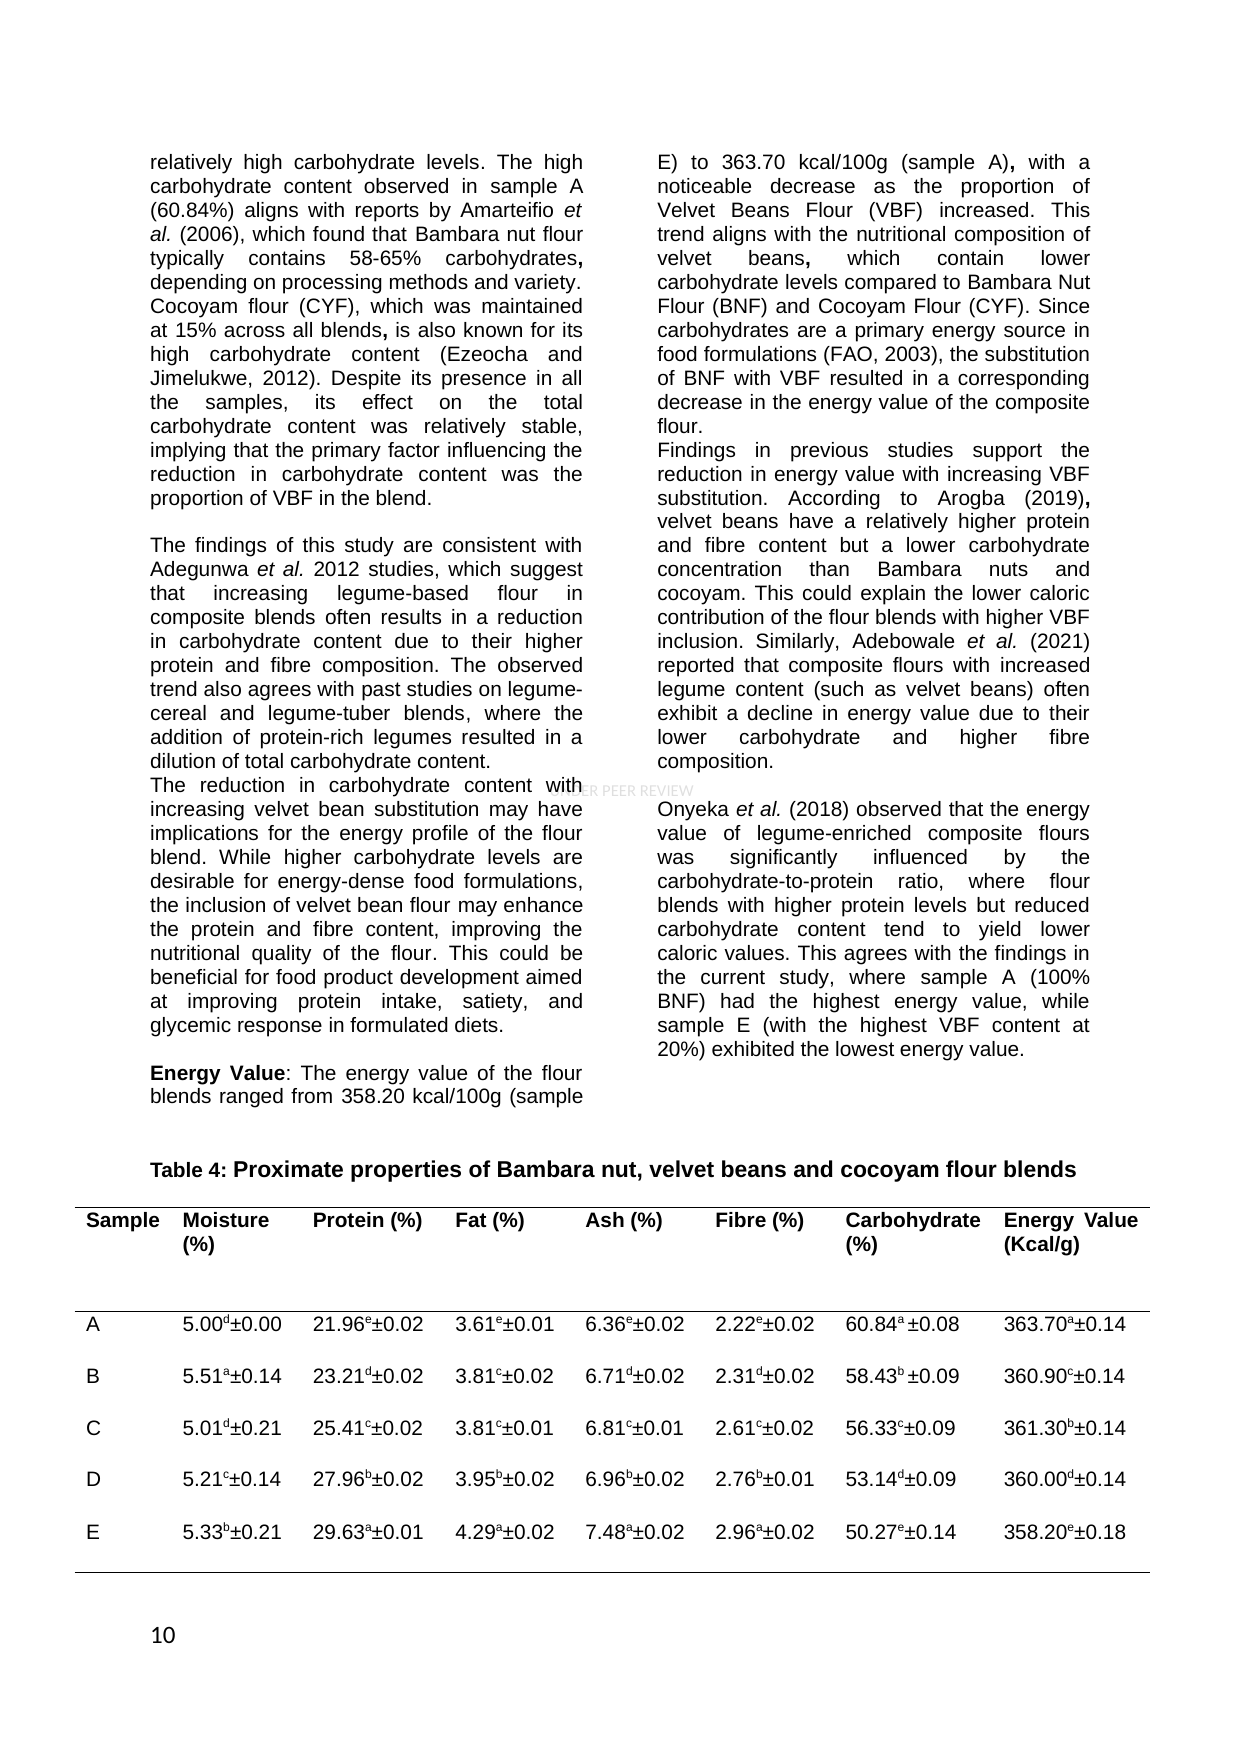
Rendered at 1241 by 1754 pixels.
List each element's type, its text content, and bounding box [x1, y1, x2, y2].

table_cell E [75, 1520, 171, 1572]
table_cell 3.81c±0.02 [444, 1364, 574, 1416]
table_cell 6.81c±0.01 [574, 1416, 704, 1467]
table_cell 5.01d±0.21 [171, 1416, 301, 1467]
table_cell 5.21c±0.14 [171, 1467, 301, 1520]
table_cell D [75, 1467, 171, 1520]
text The findings of this study are consistent with Adegunwa et al. 2012 studies, which suggest that increasing legume-based flour in composite blends often results in a reduction in carbohydrate content due to their higher protein and fibre composition. The observed trend also agrees with past studies on legume-cereal and legume-tuber blends, where the addition of protein-rich legumes resulted in a dilution of total carbohydrate content. [150, 533, 583, 773]
table_cell 6.36e±0.02 [574, 1312, 704, 1364]
table_cell 50.27e±0.14 [834, 1520, 992, 1572]
table_cell 60.84a ±0.08 [834, 1312, 992, 1364]
table_cell 6.71d±0.02 [574, 1364, 704, 1416]
table_cell A [75, 1312, 171, 1364]
table_header Carbohydrate (%) [834, 1208, 992, 1311]
table_cell 3.81c±0.01 [444, 1416, 574, 1467]
table_cell 360.00d±0.14 [992, 1467, 1149, 1520]
table_cell 6.96b±0.02 [574, 1467, 704, 1520]
table_cell 5.51a±0.14 [171, 1364, 301, 1416]
table_cell 29.63a±0.01 [301, 1520, 444, 1572]
table_cell 2.22e±0.02 [704, 1312, 834, 1364]
table_header Fibre (%) [704, 1208, 834, 1311]
table_cell C [75, 1416, 171, 1467]
table_cell 361.30b±0.14 [992, 1416, 1149, 1467]
table_header Protein (%) [301, 1208, 444, 1311]
table_header Sample [75, 1208, 171, 1311]
table_cell 3.61e±0.01 [444, 1312, 574, 1364]
table_cell 2.61c±0.02 [704, 1416, 834, 1467]
table_cell 58.43b ±0.09 [834, 1364, 992, 1416]
table_cell 5.33b±0.21 [171, 1520, 301, 1572]
table_header Energy Value (Kcal/g) [992, 1208, 1149, 1311]
text Table 4: Proximate properties of Bambara nut, velvet beans and cocoyam flour blends [150, 1156, 1090, 1183]
table_cell 363.70a±0.14 [992, 1312, 1149, 1364]
table_header Ash (%) [574, 1208, 704, 1311]
table_cell 4.29a±0.02 [444, 1520, 574, 1572]
text Onyeka et al. (2018) observed that the energy value of legume-enriched composite flours was significantly influenced by the carbohydrate-to-protein ratio, where flour blends with higher protein levels but reduced carbohydrate content tend to yield lower caloric values. This agrees with the findings in the current study, where sample A (100% BNF) had the highest energy value, while sample E (with the highest VBF content at 20%) exhibited the lowest energy value. [657, 797, 1090, 1060]
table_cell 2.96a±0.02 [704, 1520, 834, 1572]
table_cell 358.20e±0.18 [992, 1520, 1149, 1572]
table_cell 2.76b±0.01 [704, 1467, 834, 1520]
text Cocoyam flour (CYF), which was maintained at 15% across all blends, is also known for its high carbohydrate content (Ezeocha and Jimelukwe, 2012). Despite its presence in all the samples, its effect on the total carbohydrate content was relatively stable, implying that the primary factor influencing the reduction in carbohydrate content was the proportion of VBF in the blend. [150, 294, 583, 509]
text Energy Value: The energy value of the flour blends ranged from 358.20 kcal/100g (sample E) to 363.70 kcal/100g (sample A), with a noticeable decrease as the proportion of Velvet Beans Flour (VBF) increased. This trend aligns with the nutritional composition of velvet beans, which contain lower carbohydrate levels compared to Bambara Nut Flour (BNF) and Cocoyam Flour (CYF). Since carbohydrates are a primary energy source in food formulations (FAO, 2003), the substitution of BNF with VBF resulted in a corresponding decrease in the energy value of the composite flour. [657, 150, 1090, 437]
text The reduction in carbohydrate content with increasing velvet bean substitution may have implications for the energy profile of the flour blend. While higher carbohydrate levels are desirable for energy-dense food formulations, the inclusion of velvet bean flour may enhance the protein and fibre content, improving the nutritional quality of the flour. This could be beneficial for food product development aimed at improving protein intake, satiety, and glycemic response in formulated diets. [150, 773, 583, 1036]
table_cell 27.96b±0.02 [301, 1467, 444, 1520]
table_cell B [75, 1364, 171, 1416]
table_cell 3.95b±0.02 [444, 1467, 574, 1520]
table_cell 360.90c±0.14 [992, 1364, 1149, 1416]
table_cell 25.41c±0.02 [301, 1416, 444, 1467]
table_cell 7.48a±0.02 [574, 1520, 704, 1572]
table_header Fat (%) [444, 1208, 574, 1311]
table_cell 5.00d±0.00 [171, 1312, 301, 1364]
table_cell 2.31d±0.02 [704, 1364, 834, 1416]
table_cell 23.21d±0.02 [301, 1364, 444, 1416]
table_cell 53.14d±0.09 [834, 1467, 992, 1520]
table_cell 21.96e±0.02 [301, 1312, 444, 1364]
table_header Moisture (%) [171, 1208, 301, 1311]
table_cell 56.33c±0.09 [834, 1416, 992, 1467]
text Findings in previous studies support the reduction in energy value with increasing VBF substitution. According to Arogba (2019), velvet beans have a relatively higher protein and fibre content but a lower carbohydrate concentration than Bambara nuts and cocoyam. This could explain the lower caloric contribution of the flour blends with higher VBF inclusion. Similarly, Adebowale et al. (2021) reported that composite flours with increased legume content (such as velvet beans) often exhibit a decline in energy value due to their lower carbohydrate and higher fibre composition. [657, 437, 1090, 773]
